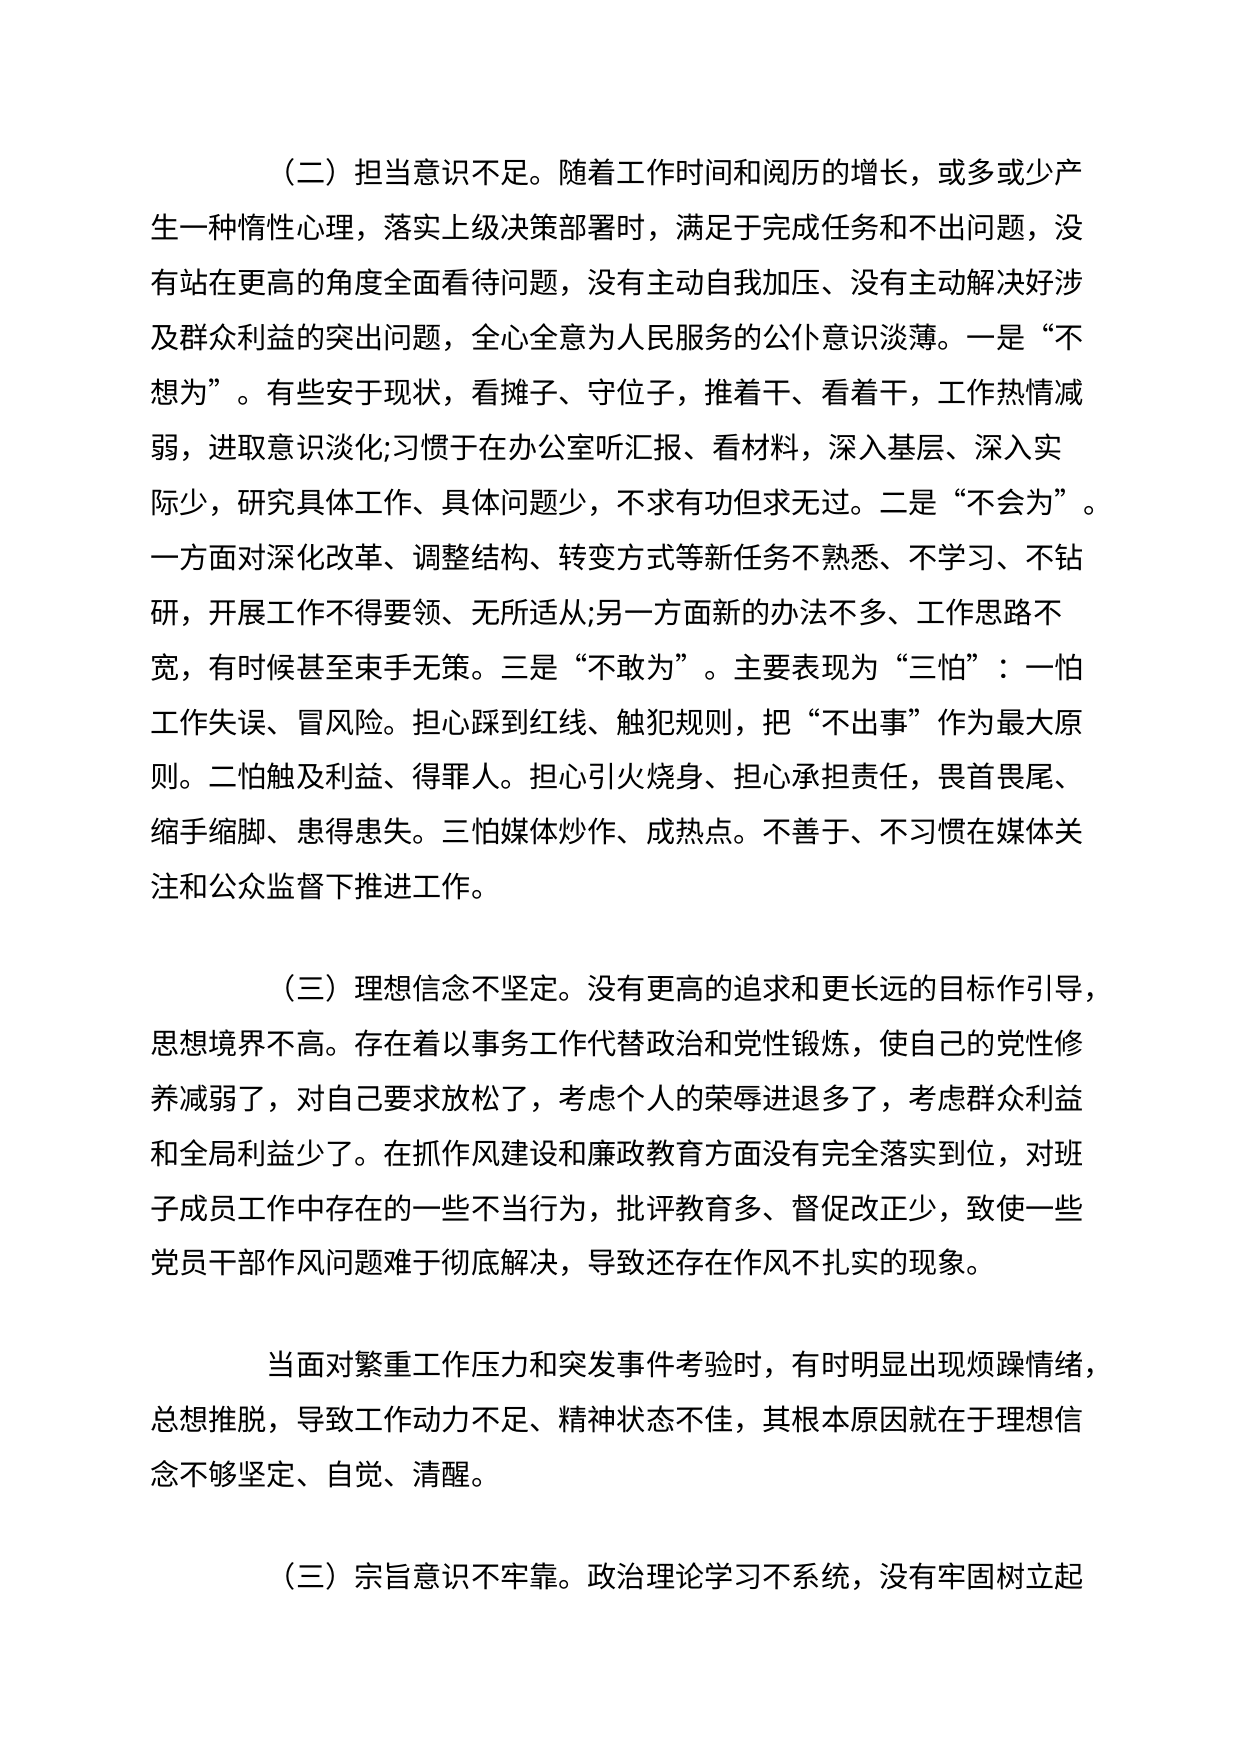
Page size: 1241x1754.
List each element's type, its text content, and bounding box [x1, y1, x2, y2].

text （三）理想信念不坚定。没有更高的追求和更长远的目标作引导，思想境界不高。存在着以事务工作代替政治和党性锻炼，使自己的党性修养减弱了，对自己要求放松了，考虑个人的荣辱进退多了，考虑群众利益和全局利益少了。在抓作风建设和廉政教育方面没有完全落实到位，对班子成员工作中存在的一些不当行为，批评教育多、督促改正少，致使一些党员干部作风问题难于彻底解决，导致还存在作风不扎实的现象。 [150, 966, 1090, 1282]
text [150, 1553, 1090, 1596]
text 当面对繁重工作压力和突发事件考验时，有时明显出现烦躁情绪，总想推脱，导致工作动力不足、精神状态不佳，其根本原因就在于理想信念不够坚定、自觉、清醒。 [150, 1342, 1090, 1494]
text （二）担当意识不足。随着工作时间和阅历的增长，或多或少产生一种惰性心理，落实上级决策部署时，满足于完成任务和不出问题，没有站在更高的角度全面看待问题，没有主动自我加压、没有主动解决好涉及群众利益的突出问题，全心全意为人民服务的公仆意识淡薄。一是“不想为”。有些安于现状，看摊子、守位子，推着干、看着干，工作热情减弱，进取意识淡化;习惯于在办公室听汇报、看材料，深入基层、深入实际少，研究具体工作、具体问题少，不求有功但求无过。二是“不会为”。一方面对深化改革、调整结构、转变方式等新任务不熟悉、不学习、不钻研，开展工作不得要领、无所适从;另一方面新的办法不多、工作思路不宽，有时候甚至束手无策。三是“不敢为”。主要表现为“三怕”：一怕工作失误、冒风险。担心踩到红线、触犯规则，把“不出事”作为最大原则。二怕触及利益、得罪人。担心引火烧身、担心承担责任，畏首畏尾、缩手缩脚、患得患失。三怕媒体炒作、成热点。不善于、不习惯在媒体关注和公众监督下推进工作。 [150, 150, 1090, 906]
